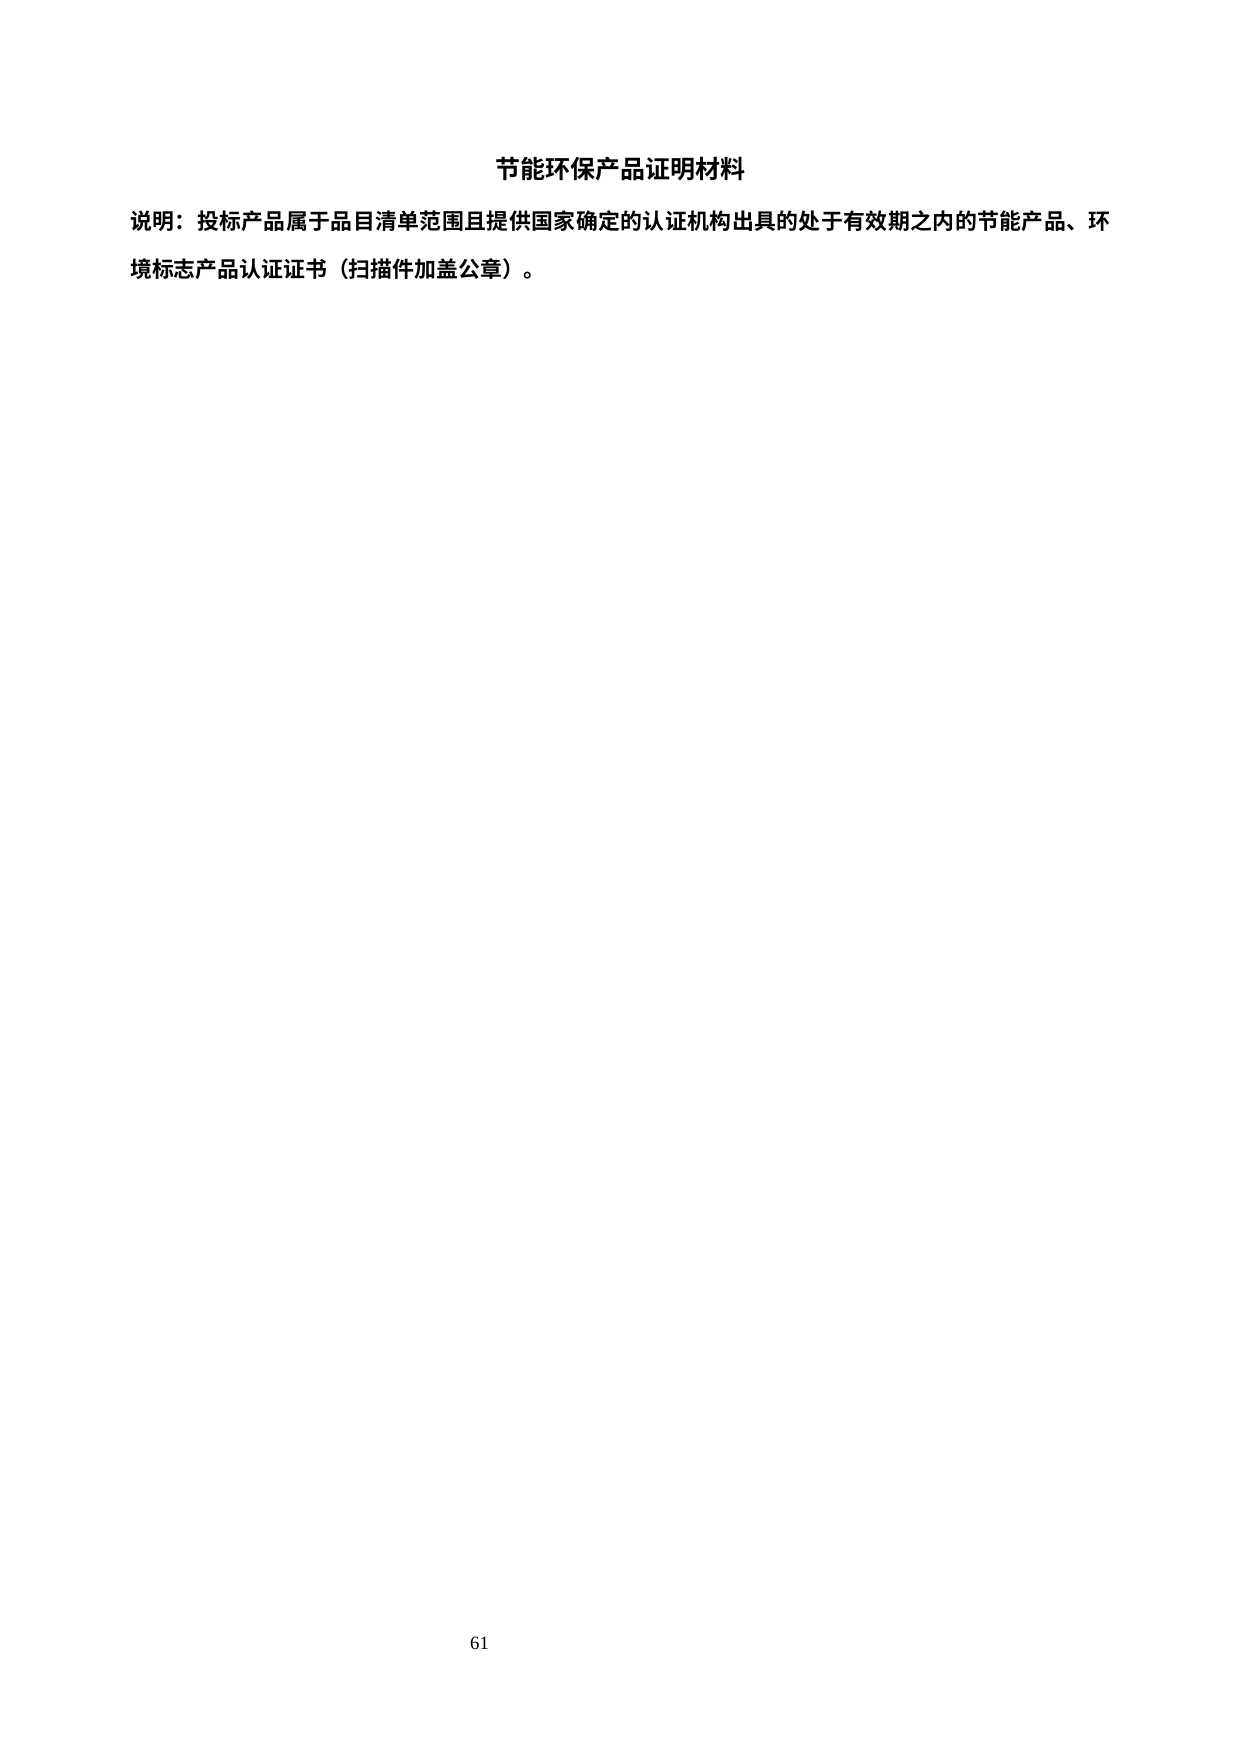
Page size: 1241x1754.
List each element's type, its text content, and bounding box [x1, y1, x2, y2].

text 节能环保产品证明材料 [130, 150, 1110, 186]
text 说明：投标产品属于品目清单范围且提供国家确定的认证机构出具的处于有效期之内的节能产品、环境标志产品认证证书（扫描件加盖公章）。 [130, 204, 1110, 283]
